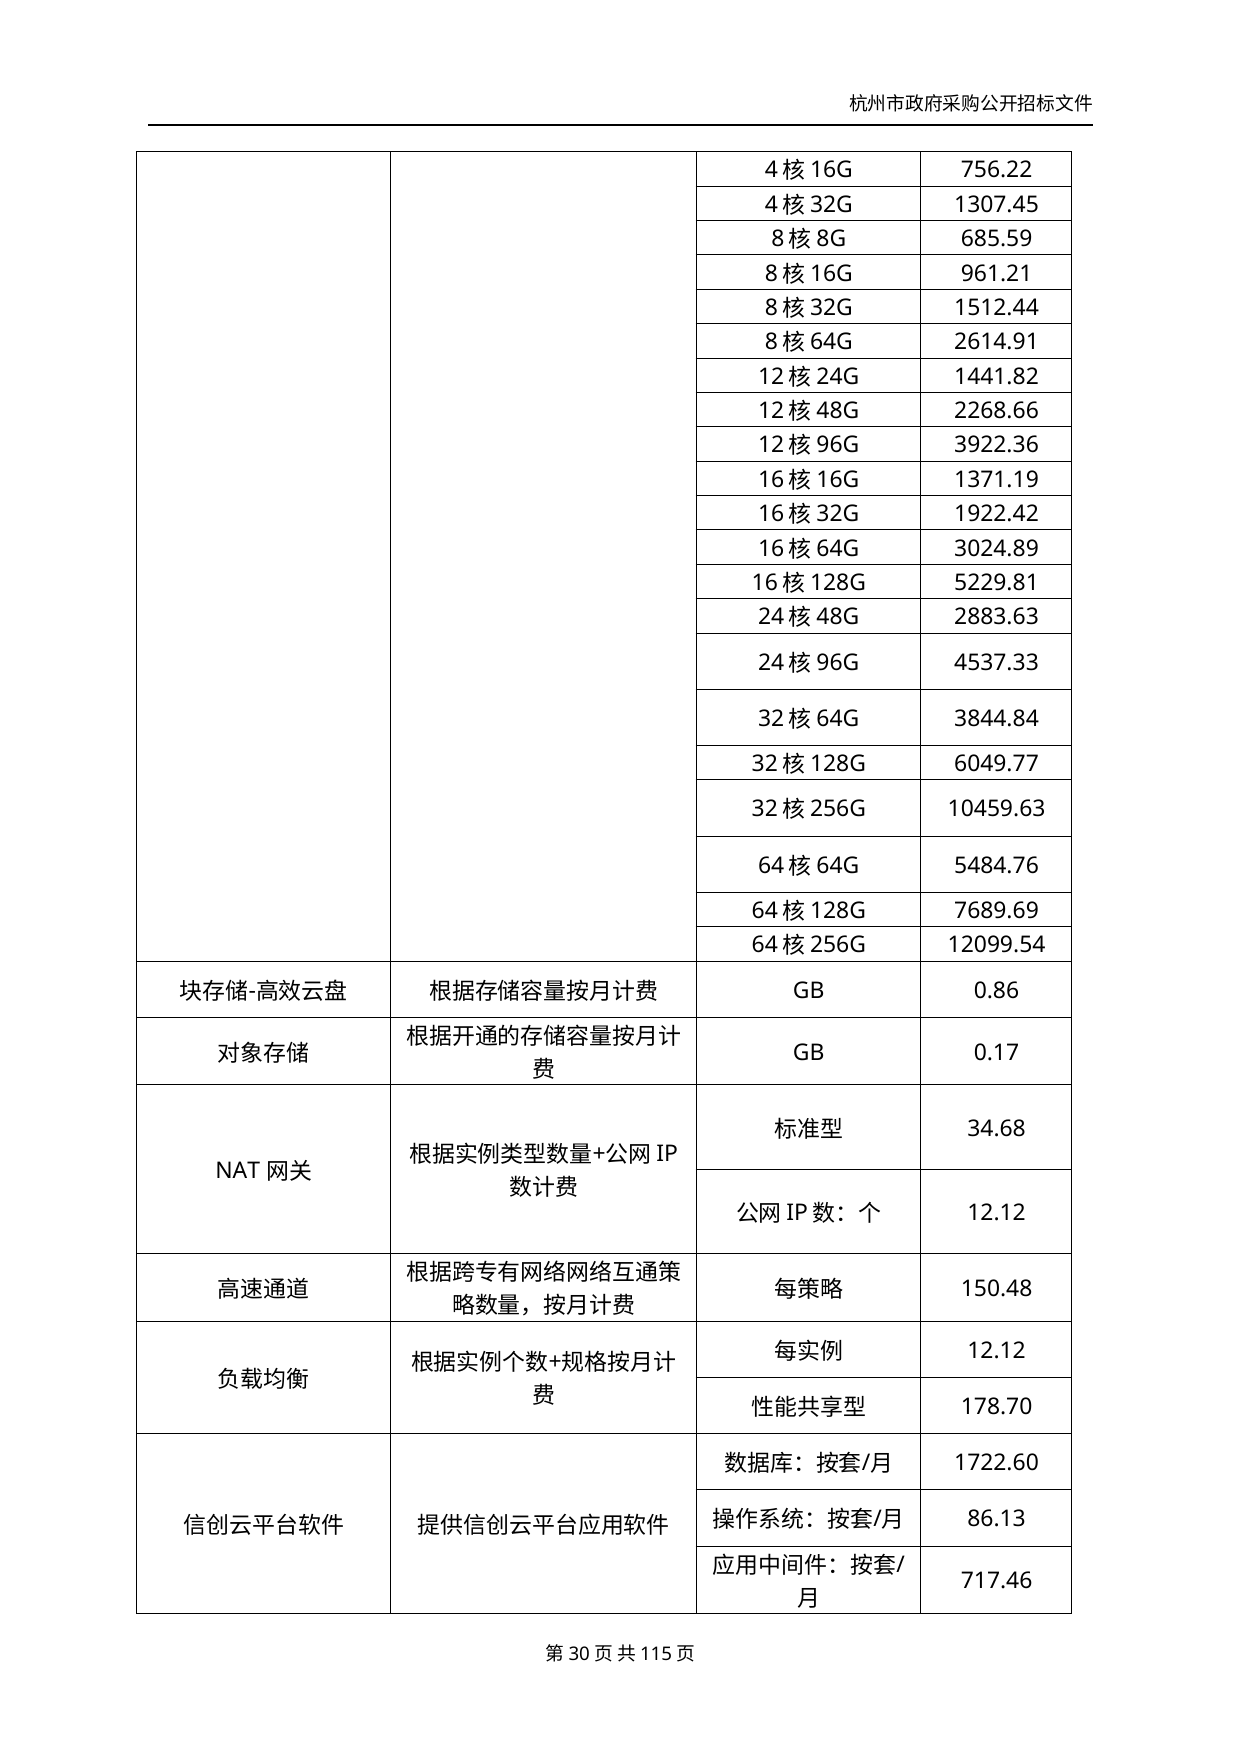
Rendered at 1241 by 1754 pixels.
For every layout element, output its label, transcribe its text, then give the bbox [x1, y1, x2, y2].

table_cell 16核64G [697, 530, 920, 564]
table_cell 24核96G [697, 634, 920, 689]
table_cell 性能共享型 [697, 1378, 920, 1433]
table_cell 16核16G [697, 462, 920, 495]
table_cell 756.22 [921, 152, 1071, 186]
table_cell 根据存储容量按月计费 [391, 962, 696, 1017]
table_cell 1722.60 [921, 1434, 1071, 1489]
table_cell 32核256G [697, 780, 920, 836]
table_cell 64核256G [697, 927, 920, 961]
table_cell 操作系统：按套/月 [697, 1490, 920, 1546]
table_cell 64核64G [697, 837, 920, 892]
table_cell 4核16G [697, 152, 920, 186]
table_cell 8核32G [697, 290, 920, 323]
table_cell 块存储-高效云盘 [137, 962, 390, 1017]
table_cell 公网IP数：个 [697, 1170, 920, 1253]
table_cell 24核48G [697, 599, 920, 632]
table_cell 2883.63 [921, 599, 1071, 632]
table_cell 提供信创云平台应用软件 [391, 1434, 696, 1613]
table_cell 0.17 [921, 1018, 1071, 1084]
table_cell 1512.44 [921, 290, 1071, 323]
table_cell 16核128G [697, 565, 920, 598]
table_cell 32核128G [697, 746, 920, 779]
table_cell 12.12 [921, 1170, 1071, 1253]
table_cell 每实例 [697, 1322, 920, 1377]
table_cell 2268.66 [921, 393, 1071, 426]
table_cell 数据库：按套/月 [697, 1434, 920, 1489]
table_cell 根据实例类型数量+公网 IP数计费 [391, 1085, 696, 1253]
table_cell GB [697, 1018, 920, 1084]
table_cell 1307.45 [921, 187, 1071, 220]
table_cell 8核8G [697, 221, 920, 254]
table_cell 信创云平台软件 [137, 1434, 390, 1613]
table_cell 根据实例个数+规格按月计费 [391, 1322, 696, 1433]
table_cell 16核32G [697, 496, 920, 529]
table_cell 10459.63 [921, 780, 1071, 836]
table_cell 685.59 [921, 221, 1071, 254]
table_cell 34.68 [921, 1085, 1071, 1169]
table_cell 64核128G [697, 893, 920, 926]
table_cell 高速通道 [137, 1254, 390, 1321]
table_cell 7689.69 [921, 893, 1071, 926]
table_cell 根据跨专有网络网络互通策略数量，按月计费 [391, 1254, 696, 1321]
table_cell 对象存储 [137, 1018, 390, 1084]
table_cell 178.70 [921, 1378, 1071, 1433]
table_cell 根据开通的存储容量按月计费 [391, 1018, 696, 1084]
table_cell 负载均衡 [137, 1322, 390, 1433]
table_cell 4537.33 [921, 634, 1071, 689]
table_cell 3844.84 [921, 690, 1071, 745]
table_cell 5229.81 [921, 565, 1071, 598]
table_cell 12核48G [697, 393, 920, 426]
table_cell GB [697, 962, 920, 1017]
table_cell 12.12 [921, 1322, 1071, 1377]
table_cell 961.21 [921, 255, 1071, 289]
table_cell 12核24G [697, 359, 920, 392]
table_cell 150.48 [921, 1254, 1071, 1321]
table_cell 86.13 [921, 1490, 1071, 1546]
table_cell 3922.36 [921, 427, 1071, 461]
table_cell 0.86 [921, 962, 1071, 1017]
table_cell 12099.54 [921, 927, 1071, 961]
table_cell 标准型 [697, 1085, 920, 1169]
table_cell 8核64G [697, 324, 920, 357]
table_cell 32核64G [697, 690, 920, 745]
table_cell 应用中间件：按套/月 [697, 1547, 920, 1613]
table_cell 1441.82 [921, 359, 1071, 392]
table_cell 1371.19 [921, 462, 1071, 495]
table_cell 6049.77 [921, 746, 1071, 779]
table_cell 每策略 [697, 1254, 920, 1321]
table_cell 4核32G [697, 187, 920, 220]
table_cell 1922.42 [921, 496, 1071, 529]
table_cell NAT 网关 [137, 1085, 390, 1253]
table_cell 12核96G [697, 427, 920, 461]
table_cell 5484.76 [921, 837, 1071, 892]
table_cell 3024.89 [921, 530, 1071, 564]
table_cell 2614.91 [921, 324, 1071, 357]
table_cell 717.46 [921, 1547, 1071, 1613]
table_cell 8核16G [697, 255, 920, 289]
